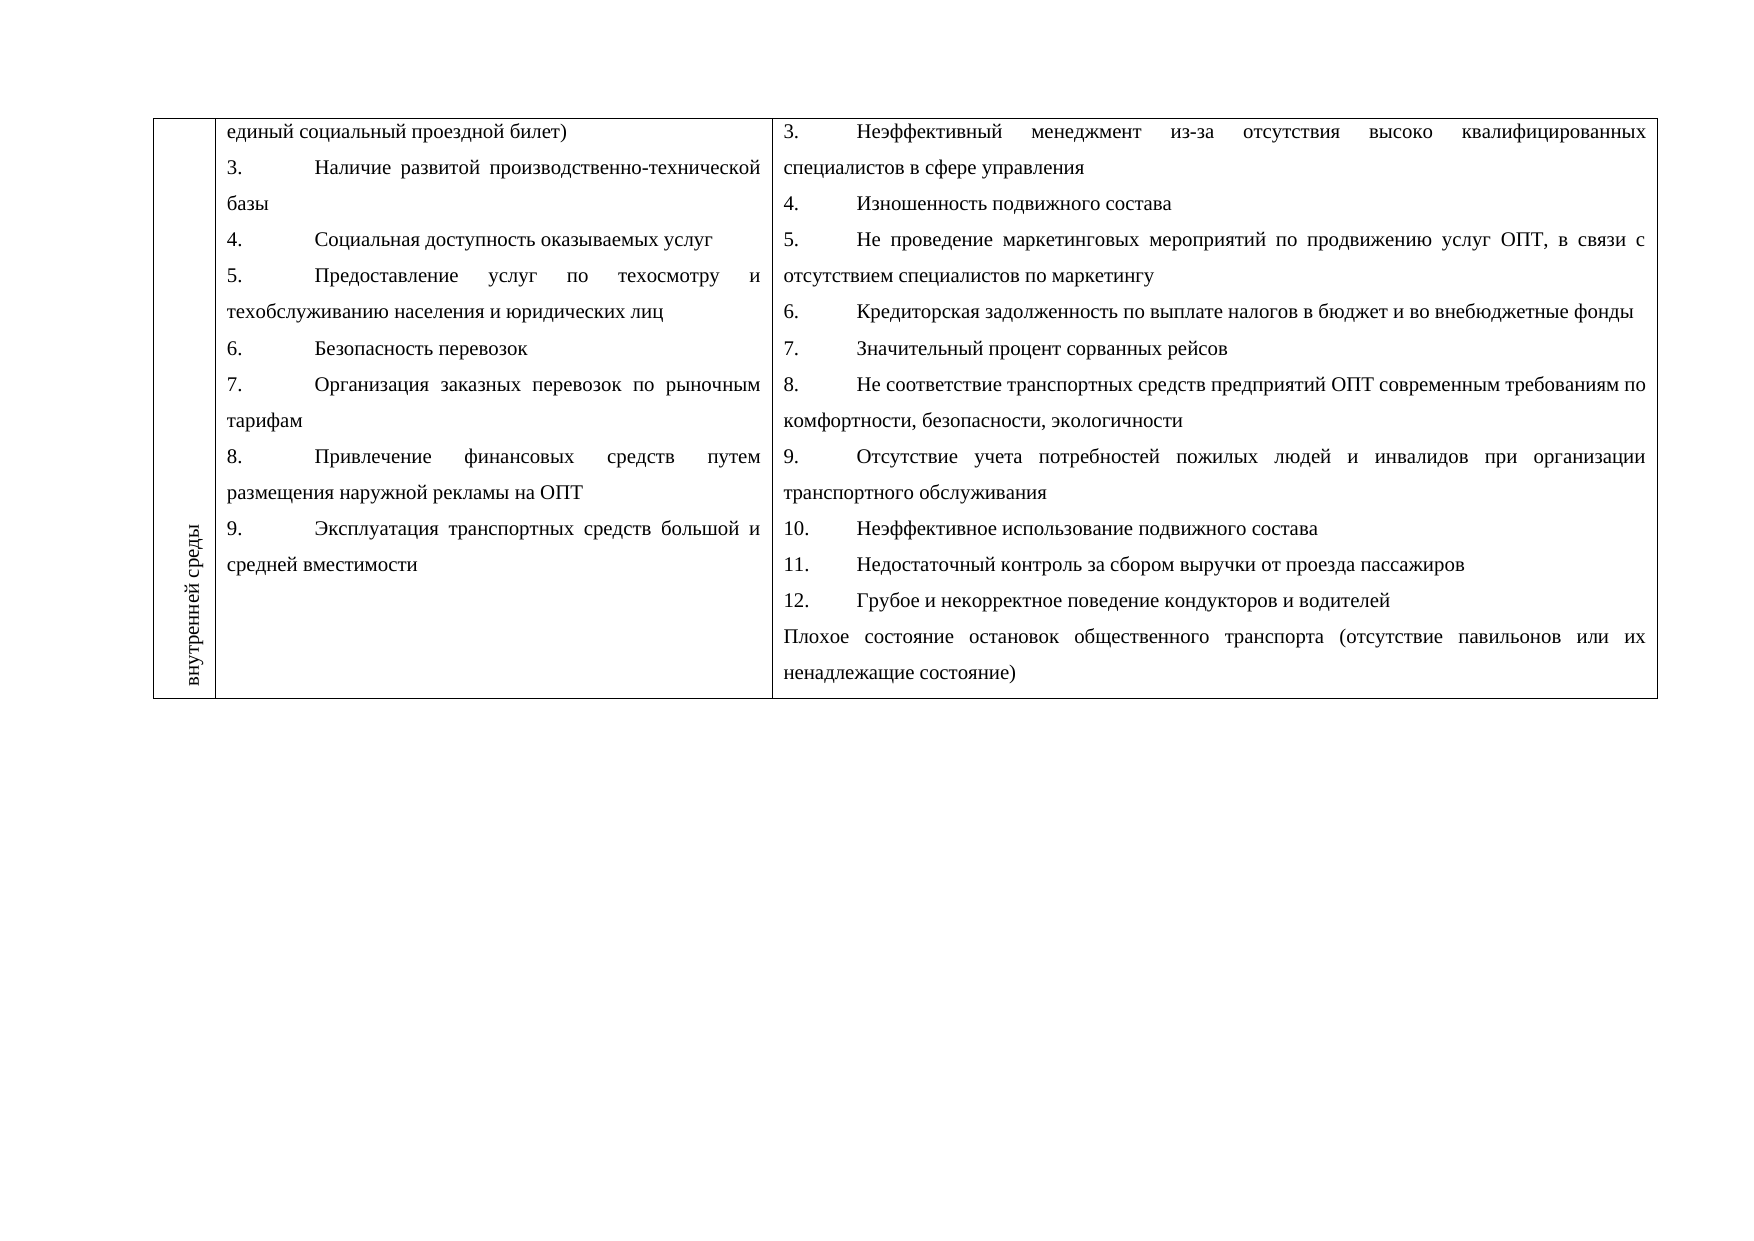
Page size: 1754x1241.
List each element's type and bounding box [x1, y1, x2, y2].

table_cell [216, 119, 772, 698]
table_cell [773, 119, 1657, 698]
